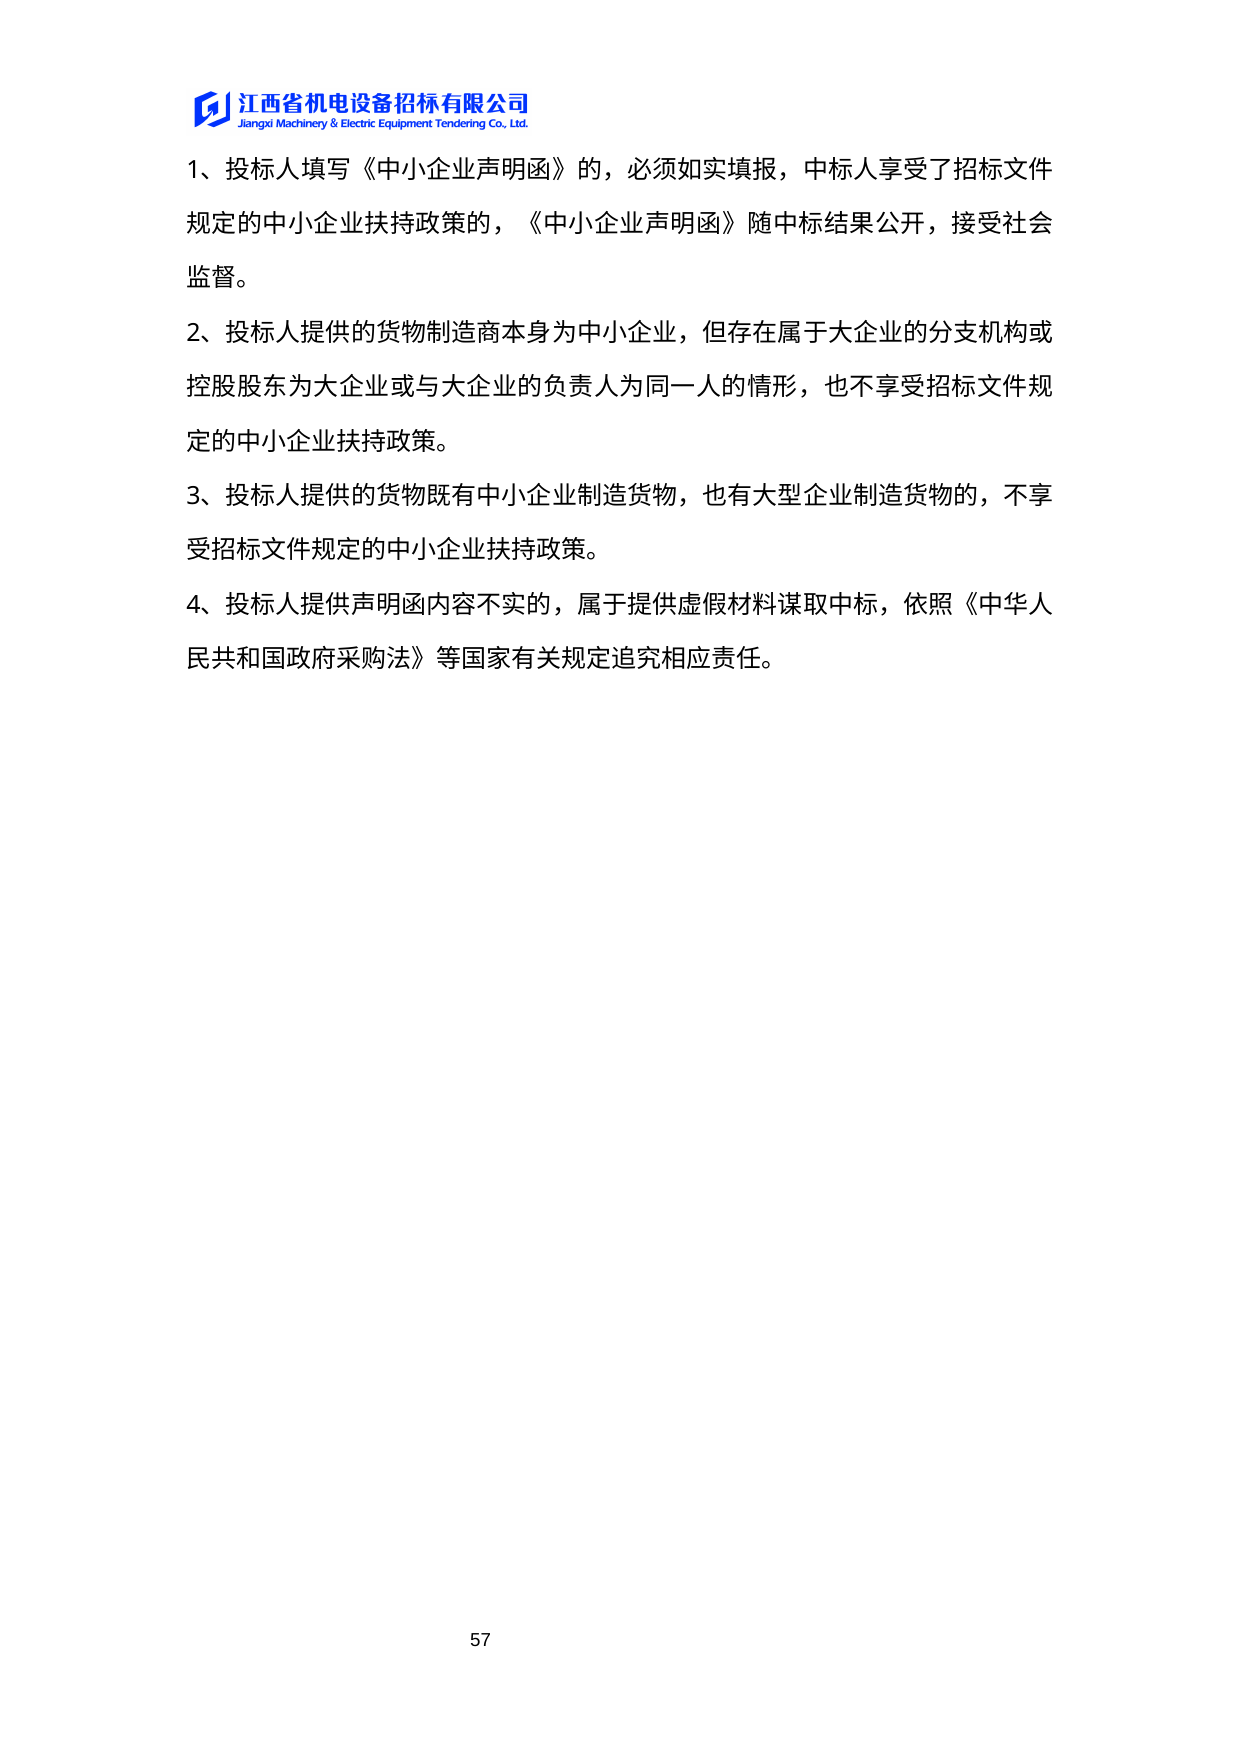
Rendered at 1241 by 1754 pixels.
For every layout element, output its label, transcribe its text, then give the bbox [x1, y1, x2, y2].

text 3、投标人提供的货物既有中小企业制造货物，也有大型企业制造货物的，不享受招标文件规定的中小企业扶持政策。 [186, 475, 1054, 566]
text 4、投标人提供声明函内容不实的，属于提供虚假材料谋取中标，依照《中华人民共和国政府采购法》等国家有关规定追究相应责任。附表 [186, 584, 1054, 675]
text 2、投标人提供的货物制造商本身为中小企业，但存在属于大企业的分支机构或控股股东为大企业或与大企业的负责人为同一人的情形，也不享受招标文件规定的中小企业扶持政策。 [186, 312, 1054, 457]
picture [186, 88, 533, 136]
text 1、投标人填写《中小企业声明函》的，必须如实填报，中标人享受了招标文件规定的中小企业扶持政策的，《中小企业声明函》随中标结果公开，接受社会监督。 [186, 149, 1054, 294]
